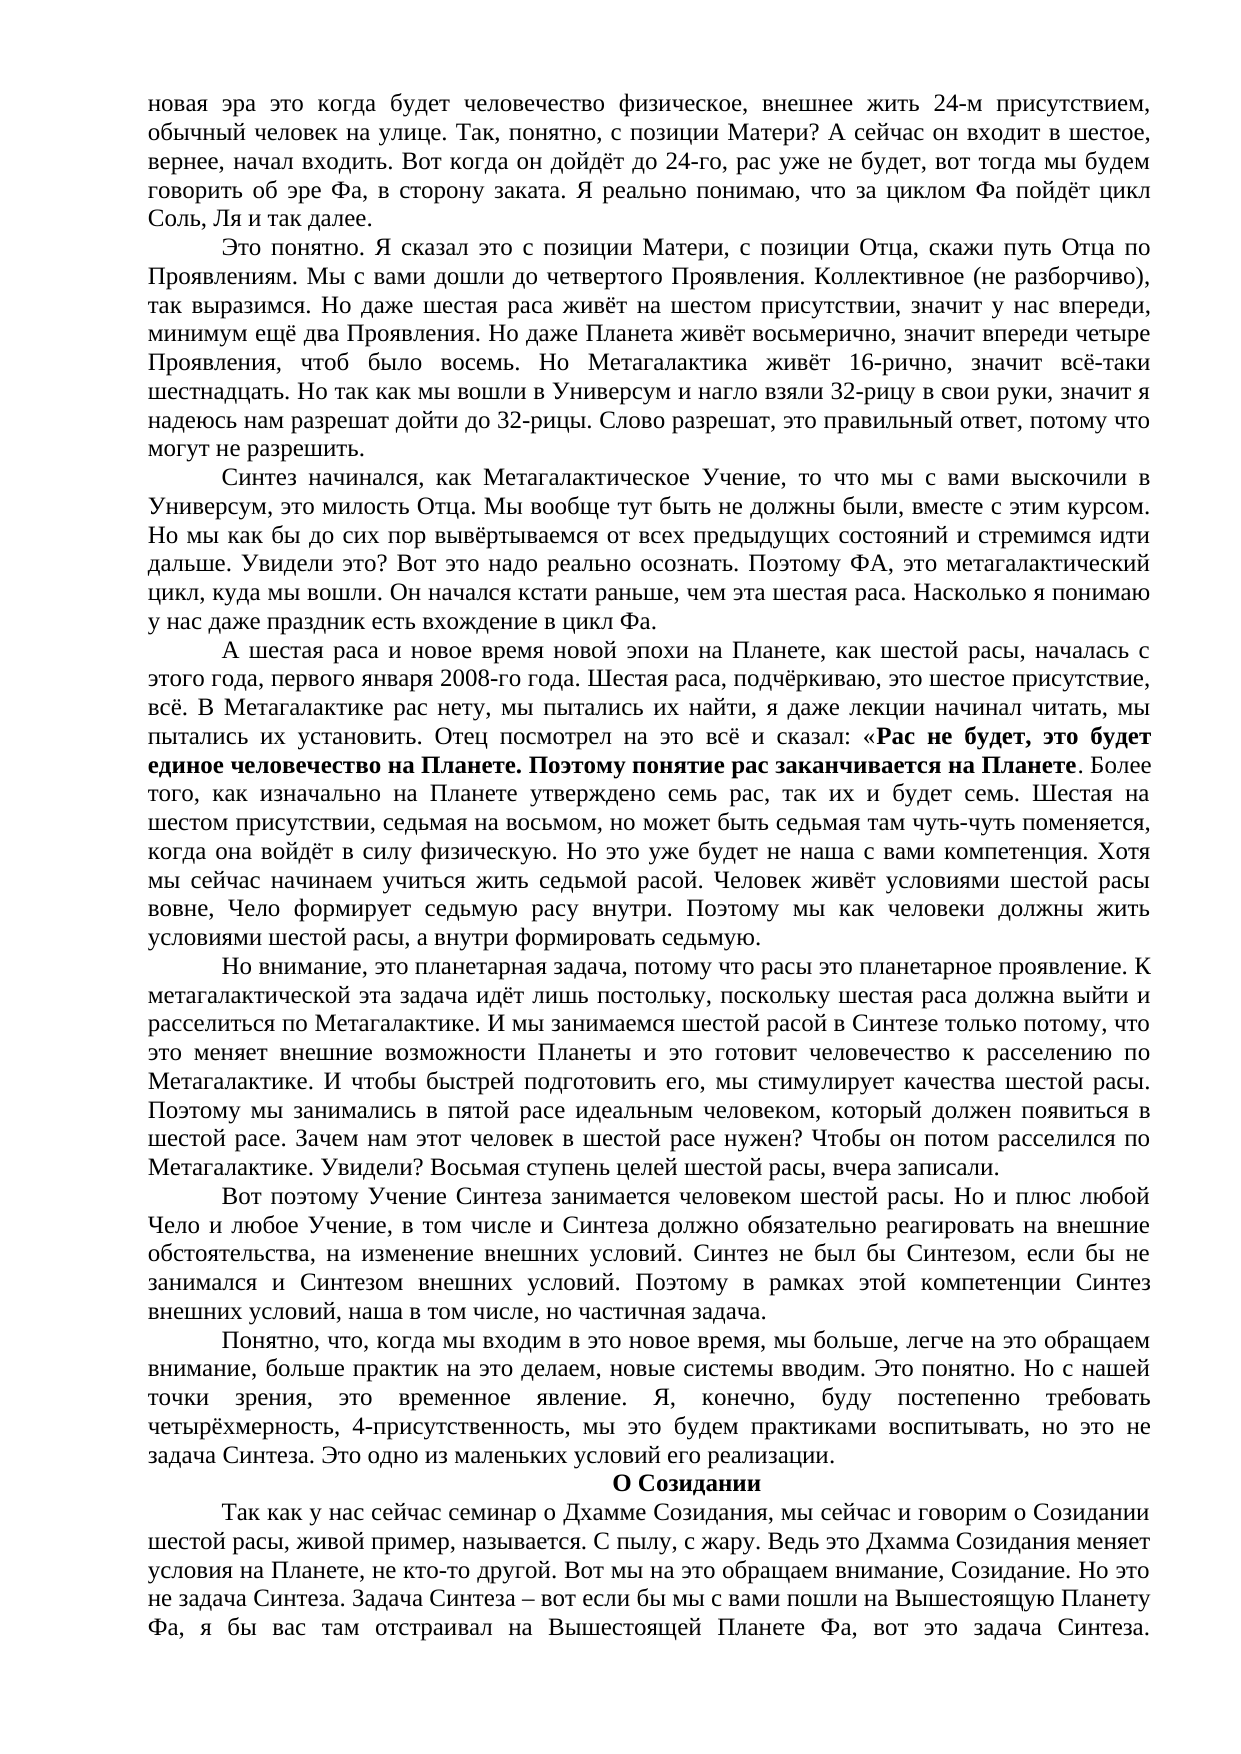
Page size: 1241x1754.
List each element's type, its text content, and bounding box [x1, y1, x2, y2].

text Понятно, что, когда мы входим в это новое время, мы больше, легче на это обращаем внимание, больше практик на это делаем, новые системы вводим. Это понятно. Но с нашей точки зрения, это временное явление. Я, конечно, буду постепенно требовать четырёхмерность, 4-присутственность, мы это будем практиками воспитывать, но это не задача Синтеза. Это одно из маленьких условий его реализации. [148, 1325, 1152, 1468]
text Но внимание, это планетарная задача, потому что расы это планетарное проявление. К метагалактической эта задача идёт лишь постольку, поскольку шестая раса должна выйти и расселиться по Метагалактике. И мы занимаемся шестой расой в Синтезе только потому, что это меняет внешние возможности Планеты и это готовит человечество к расселению по Метагалактике. И чтобы быстрей подготовить его, мы стимулирует качества шестой расы. Поэтому мы занимались в пятой расе идеальным человеком, который должен появиться в шестой расе. Зачем нам этот человек в шестой расе нужен? Чтобы он потом расселился по Метагалактике. Увидели? Восьмая ступень целей шестой расы, вчера записали. [148, 951, 1152, 1181]
text О Созидании [148, 1468, 1152, 1497]
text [148, 1497, 1152, 1641]
text Вот поэтому Учение Синтеза занимается человеком шестой расы. Но и плюс любой Чело и любое Учение, в том числе и Синтеза должно обязательно реагировать на внешние обстоятельства, на изменение внешних условий. Синтез не был бы Синтезом, если бы не занимался и Синтезом внешних условий. Поэтому в рамках этой компетенции Синтез внешних условий, наша в том числе, но частичная задача. [148, 1181, 1152, 1325]
text Синтез начинался, как Метагалактическое Учение, то что мы с вами выскочили в Универсум, это милость Отца. Мы вообще тут быть не должны были, вместе с этим курсом. Но мы как бы до сих пор вывёртываемся от всех предыдущих состояний и стремимся идти дальше. Увидели это? Вот это надо реально осознать. Поэтому ФА, это метагалактический цикл, куда мы вошли. Он начался кстати раньше, чем эта шестая раса. Насколько я понимаю у нас даже праздник есть вхождение в цикл Фа. [148, 462, 1152, 635]
text Это понятно. Я сказал это с позиции Матери, с позиции Отца, скажи путь Отца по Проявлениям. Мы с вами дошли до четвертого Проявления. Коллективное (не разборчиво), так выразимся. Но даже шестая раса живёт на шестом присутствии, значит у нас впереди, минимум ещё два Проявления. Но даже Планета живёт восьмерично, значит впереди четыре Проявления, чтоб было восемь. Но Метагалактика живёт 16-рично, значит всё-таки шестнадцать. Но так как мы вошли в Универсум и нагло взяли 32-рицу в свои руки, значит я надеюсь нам разрешат дойти до 32-рицы. Слово разрешат, это правильный ответ, потому что могут не разрешить. [148, 232, 1152, 462]
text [148, 88, 1152, 232]
text А шестая раса и новое время новой эпохи на Планете, как шестой расы, началась с этого года, первого января 2008-го года. Шестая раса, подчёркиваю, это шестое присутствие, всё. В Метагалактике рас нету, мы пытались их найти, я даже лекции начинал читать, мы пытались их установить. Отец посмотрел на это всё и сказал: «Рас не будет, это будет единое человечество на Планете. Поэтому понятие рас заканчивается на Планете. Более того, как изначально на Планете утверждено семь рас, так их и будет семь. Шестая на шестом присутствии, седьмая на восьмом, но может быть седьмая там чуть-чуть поменяется, когда она войдёт в силу физическую. Но это уже будет не наша с вами компетенция. Хотя мы сейчас начинаем учиться жить седьмой расой. Человек живёт условиями шестой расы вовне, Чело формирует седьмую расу внутри. Поэтому мы как человеки должны жить условиями шестой расы, а внутри формировать седьмую. [148, 635, 1152, 951]
